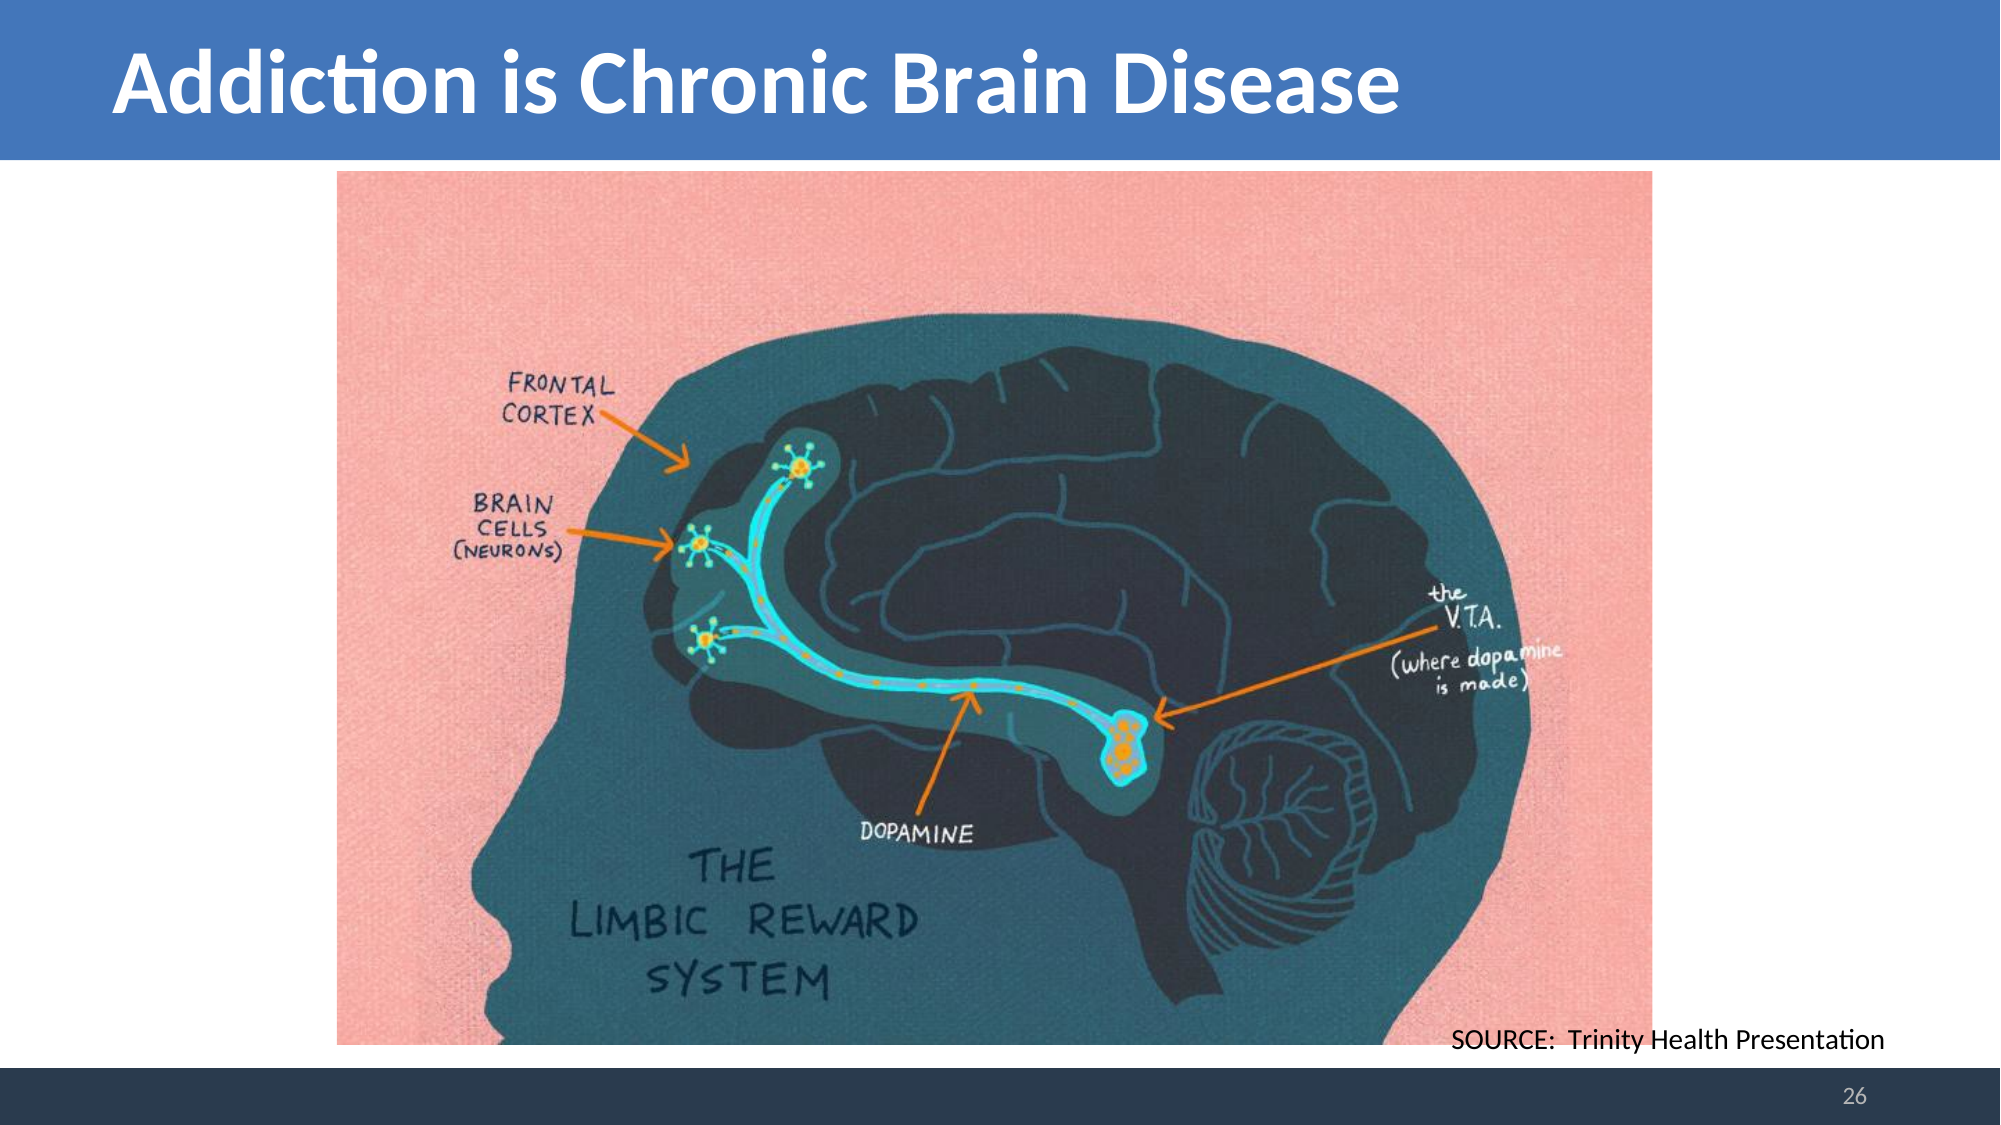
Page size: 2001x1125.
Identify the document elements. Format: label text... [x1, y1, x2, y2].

text SOURCE: Trinity Health Presentation [0, 1021, 1885, 1056]
picture [336, 171, 1653, 1021]
